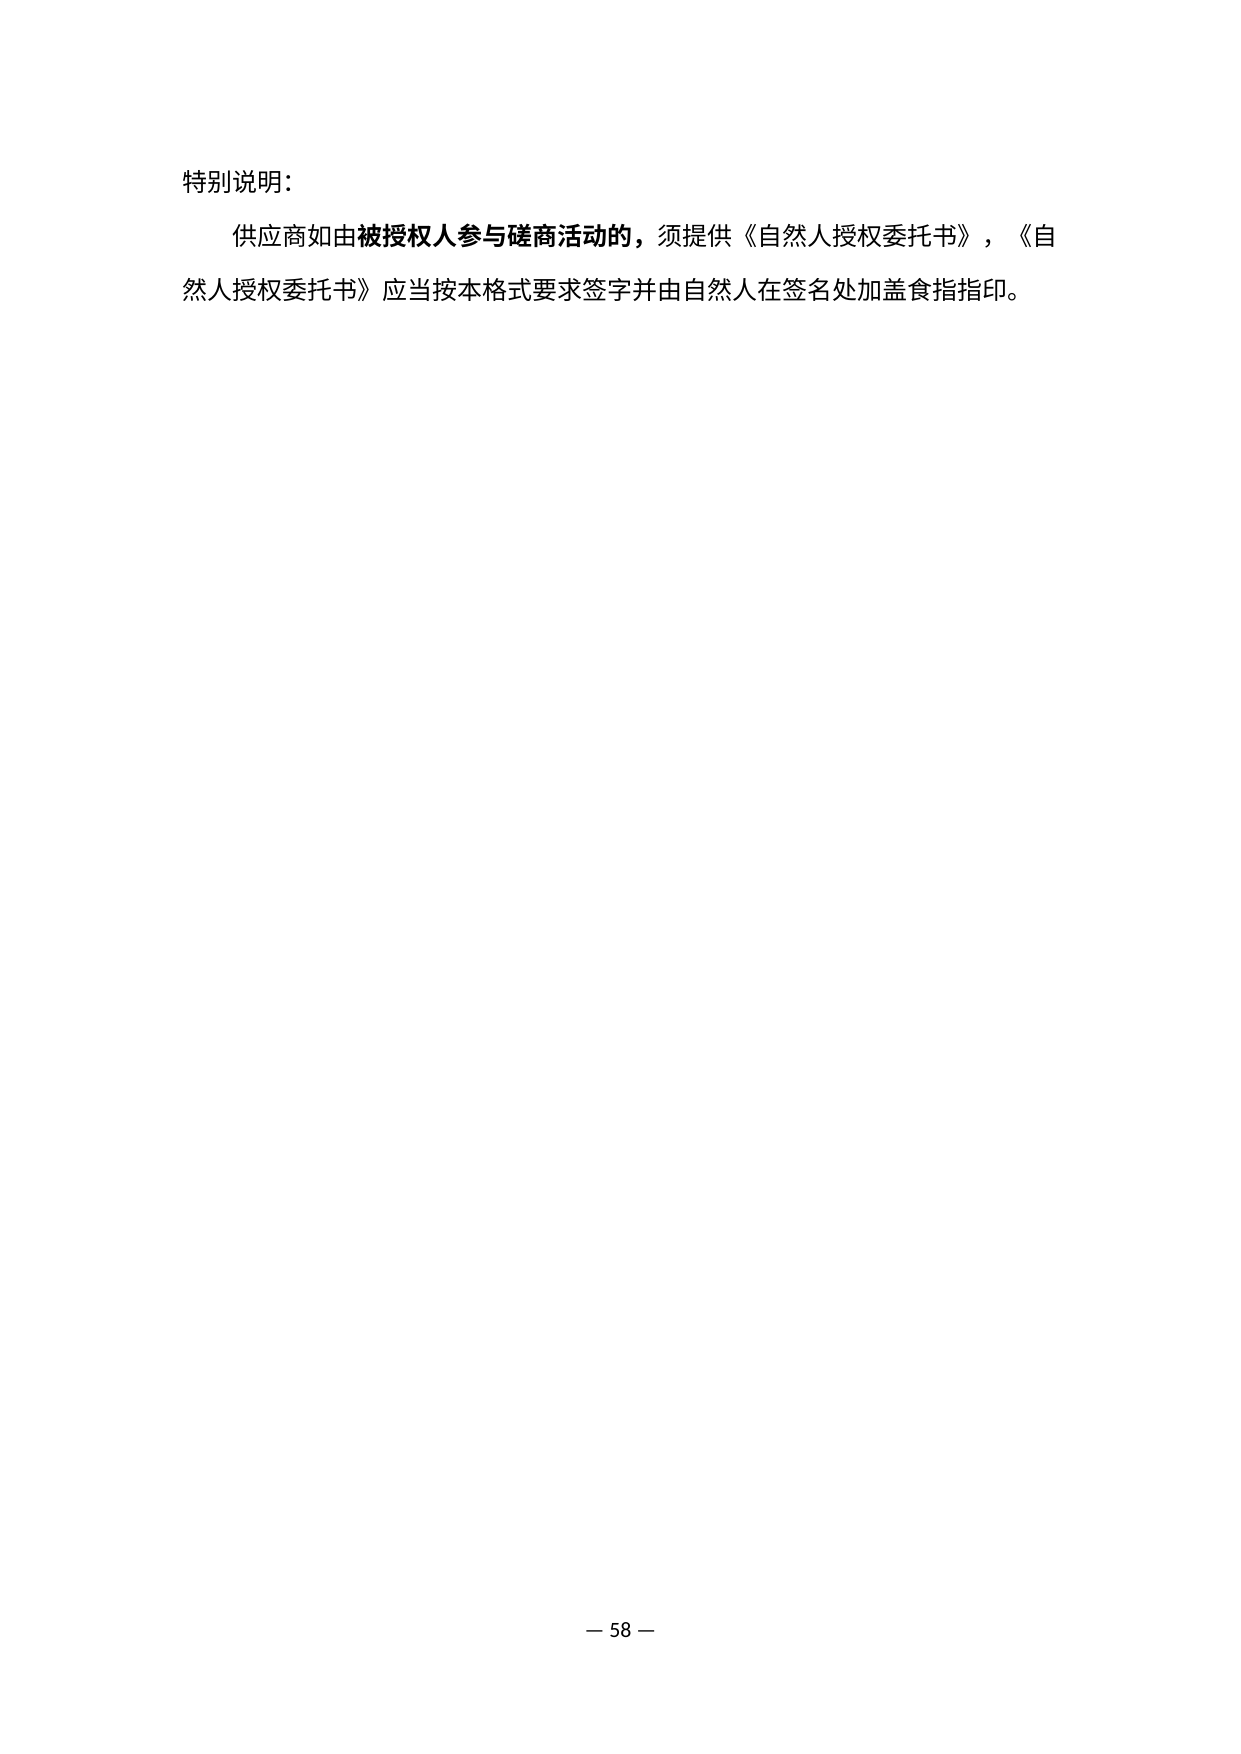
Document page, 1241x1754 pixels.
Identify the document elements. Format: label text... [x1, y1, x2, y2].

text 供应商如由被授权人参与磋商活动的，须提供《自然人授权委托书》，《自然人授权委托书》应当按本格式要求签字并由自然人在签名处加盖食指指印。 [182, 216, 1058, 307]
text 特别说明： [182, 162, 1058, 198]
